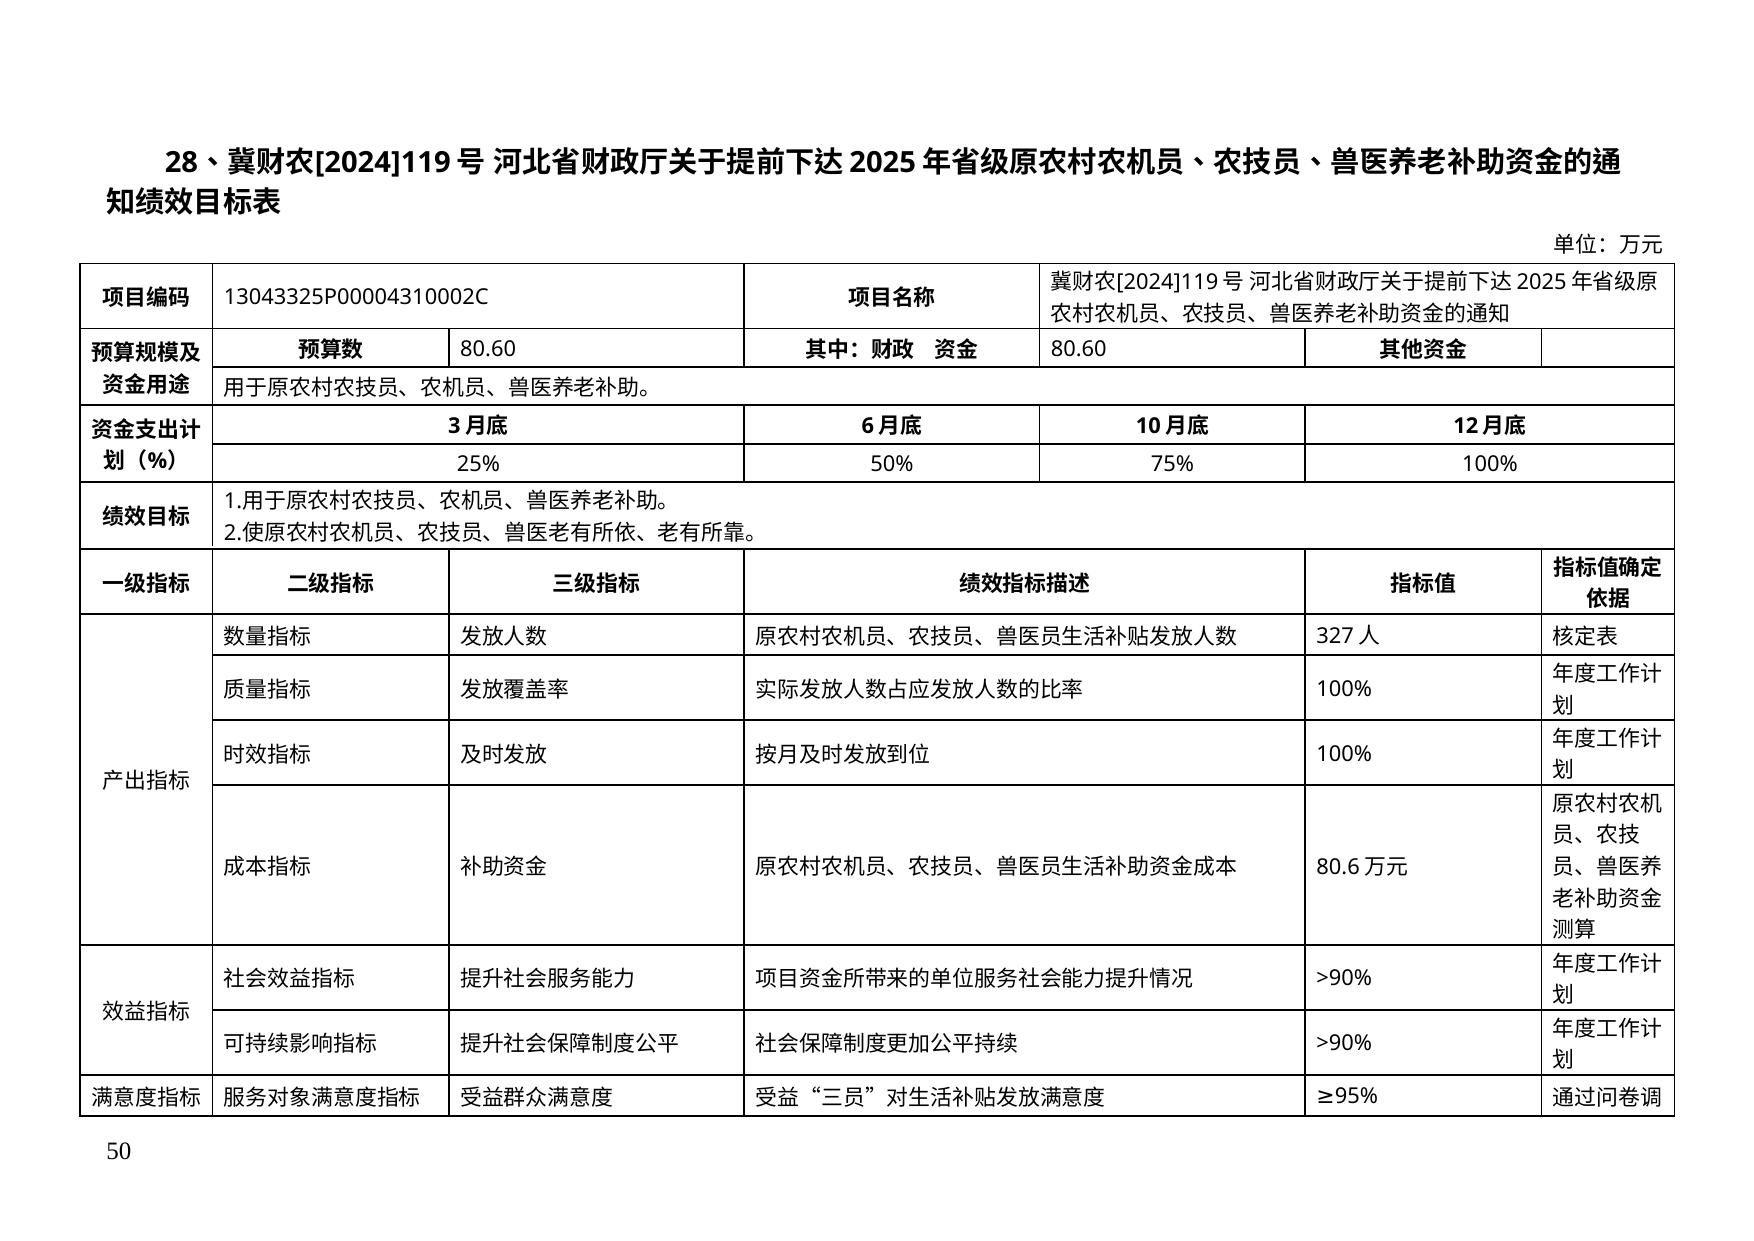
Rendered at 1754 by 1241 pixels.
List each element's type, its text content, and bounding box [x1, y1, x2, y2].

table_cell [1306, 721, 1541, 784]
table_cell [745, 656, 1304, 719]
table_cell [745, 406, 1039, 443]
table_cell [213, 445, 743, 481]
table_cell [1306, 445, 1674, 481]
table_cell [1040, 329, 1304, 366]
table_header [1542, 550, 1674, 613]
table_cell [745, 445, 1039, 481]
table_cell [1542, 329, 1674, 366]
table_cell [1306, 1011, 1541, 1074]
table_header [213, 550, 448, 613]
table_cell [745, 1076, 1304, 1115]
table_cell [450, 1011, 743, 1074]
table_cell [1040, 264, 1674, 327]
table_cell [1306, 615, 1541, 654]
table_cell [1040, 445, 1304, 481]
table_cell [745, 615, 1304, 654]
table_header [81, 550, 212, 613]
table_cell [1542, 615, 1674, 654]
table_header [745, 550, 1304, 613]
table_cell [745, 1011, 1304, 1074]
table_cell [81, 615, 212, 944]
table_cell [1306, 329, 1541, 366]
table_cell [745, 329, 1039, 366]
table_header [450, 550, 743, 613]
text 28、冀财农[2024]119号 河北省财政厅关于提前下达2025年省级原农村农机员、农技员、兽医养老补助资金的通知绩效目标表 [106, 142, 1648, 221]
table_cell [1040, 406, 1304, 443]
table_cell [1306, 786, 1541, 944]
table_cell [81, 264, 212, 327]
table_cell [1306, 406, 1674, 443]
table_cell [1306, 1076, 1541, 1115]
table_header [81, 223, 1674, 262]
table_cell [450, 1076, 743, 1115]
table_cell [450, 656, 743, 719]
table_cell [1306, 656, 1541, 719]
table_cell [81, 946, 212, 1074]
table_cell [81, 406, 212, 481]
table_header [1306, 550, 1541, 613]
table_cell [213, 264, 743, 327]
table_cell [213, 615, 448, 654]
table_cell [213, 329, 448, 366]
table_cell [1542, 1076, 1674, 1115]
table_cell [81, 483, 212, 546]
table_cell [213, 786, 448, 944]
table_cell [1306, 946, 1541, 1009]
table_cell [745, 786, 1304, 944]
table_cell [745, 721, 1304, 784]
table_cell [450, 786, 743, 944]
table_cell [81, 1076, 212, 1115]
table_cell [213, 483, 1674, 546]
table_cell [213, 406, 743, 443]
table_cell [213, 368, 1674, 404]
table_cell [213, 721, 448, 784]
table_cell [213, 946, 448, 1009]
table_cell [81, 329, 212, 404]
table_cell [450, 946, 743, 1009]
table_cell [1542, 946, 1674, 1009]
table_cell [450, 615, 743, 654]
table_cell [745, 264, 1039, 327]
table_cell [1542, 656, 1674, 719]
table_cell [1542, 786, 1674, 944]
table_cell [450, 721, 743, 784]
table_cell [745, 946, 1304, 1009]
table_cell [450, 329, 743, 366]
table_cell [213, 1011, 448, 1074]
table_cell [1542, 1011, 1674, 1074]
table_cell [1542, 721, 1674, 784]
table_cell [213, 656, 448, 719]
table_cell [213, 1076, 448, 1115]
